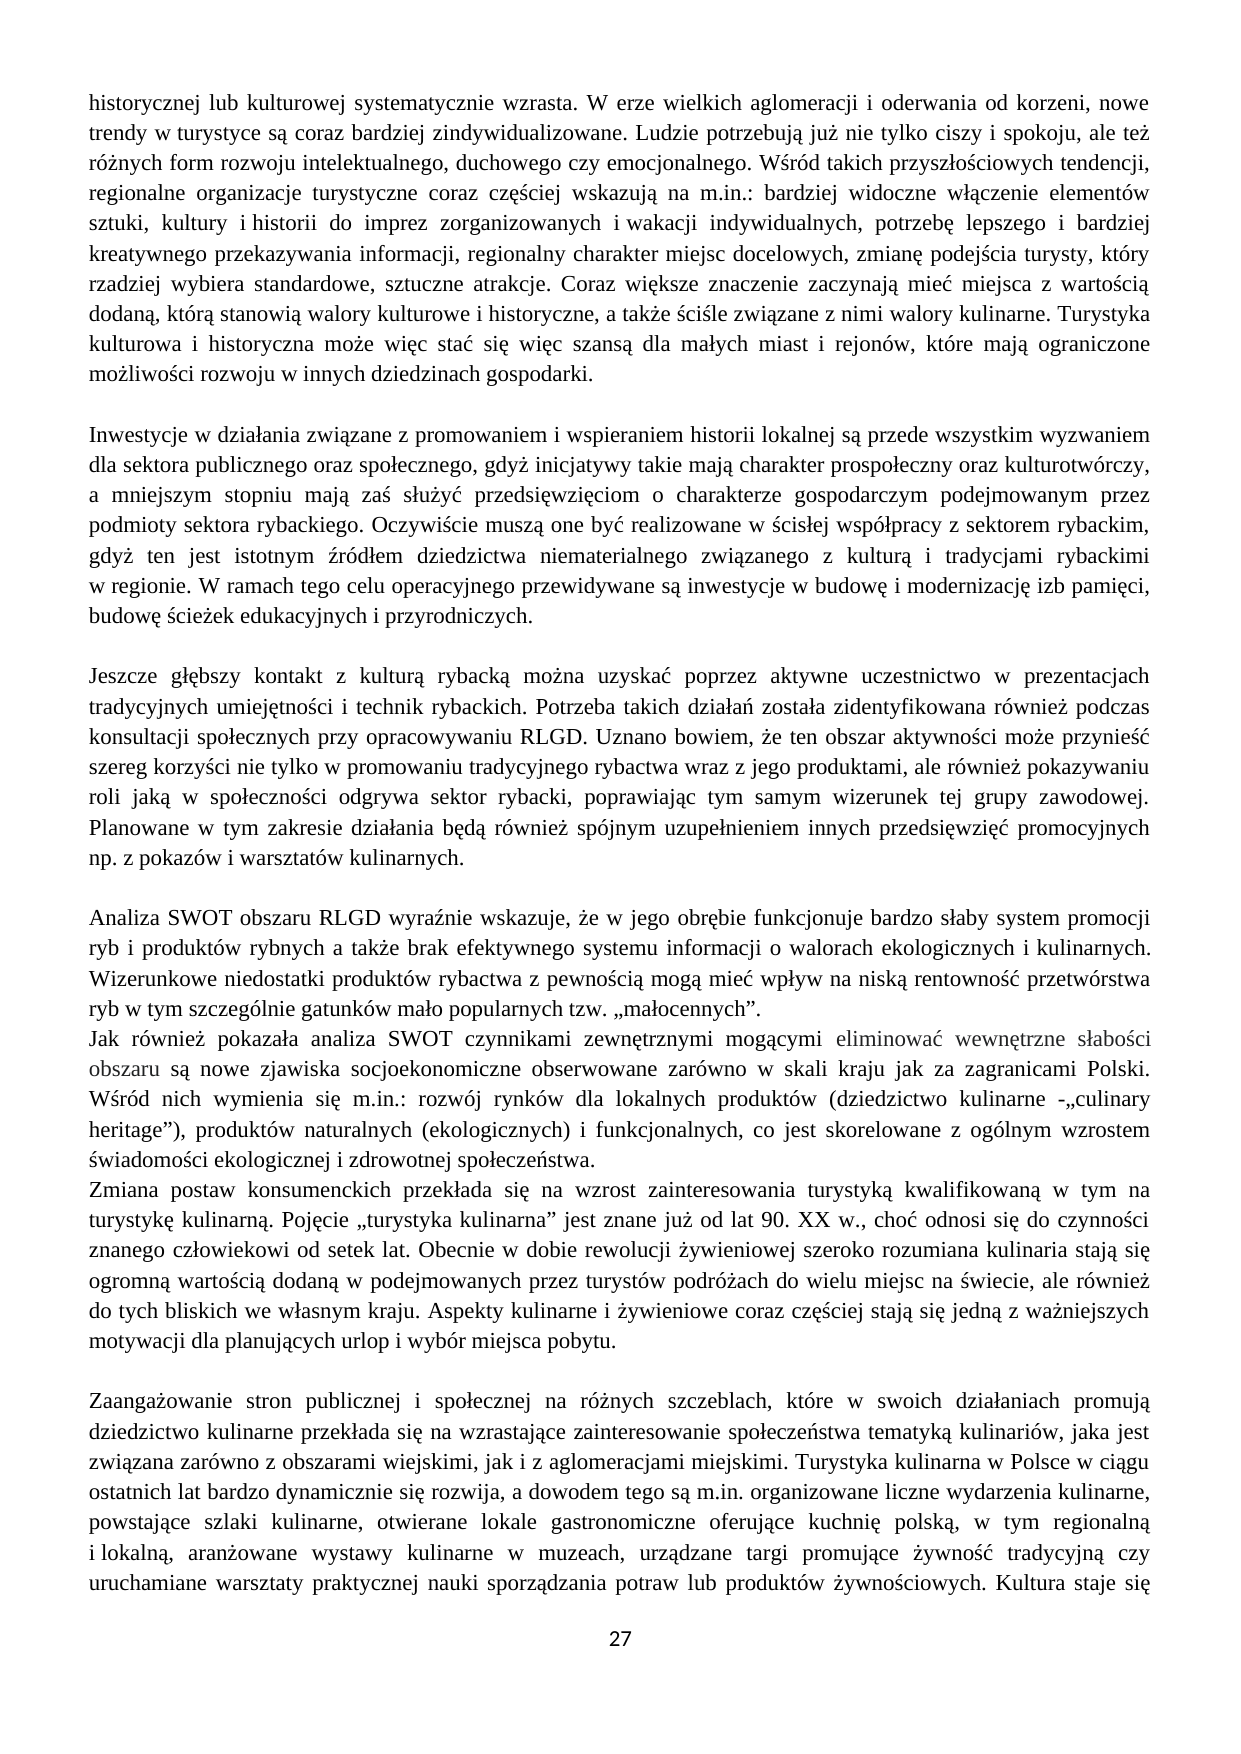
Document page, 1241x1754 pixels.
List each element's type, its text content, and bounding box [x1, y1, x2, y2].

text Jak również pokazała analiza SWOT czynnikami zewnętrznymi mogącymi eliminować wewnętrzne słabości obszaru są nowe zjawiska socjoekonomiczne obserwowane zarówno w skali kraju jak za zagranicami Polski. Wśród nich wymienia się m.in.: rozwój rynków dla lokalnych produktów (dziedzictwo kulinarne -„culinary heritage”), produktów naturalnych (ekologicznych) i funkcjonalnych, co jest skorelowane z ogólnym wzrostem świadomości ekologicznej i zdrowotnej społeczeństwa. [89, 1025, 1152, 1172]
text Analiza SWOT obszaru RLGD wyraźnie wskazuje, że w jego obrębie funkcjonuje bardzo słaby system promocji ryb i produktów rybnych a także brak efektywnego systemu informacji o walorach ekologicznych i kulinarnych. Wizerunkowe niedostatki produktów rybactwa z pewnością mogą mieć wpływ na niską rentowność przetwórstwa ryb w tym szczególnie gatunków mało popularnych tzw. „małocennych”. [89, 904, 1152, 1021]
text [89, 1388, 1152, 1595]
text Inwestycje w działania związane z promowaniem i wspieraniem historii lokalnej są przede wszystkim wyzwaniem dla sektora publicznego oraz społecznego, gdyż inicjatywy takie mają charakter prospołeczny oraz kulturotwórczy, a mniejszym stopniu mają zaś służyć przedsięwzięciom o charakterze gospodarczym podejmowanym przez podmioty sektora rybackiego. Oczywiście muszą one być realizowane w ścisłej współpracy z sektorem rybackim, gdyż ten jest istotnym źródłem dziedzictwa niematerialnego związanego z kulturą i tradycjami rybackimi w regionie. W ramach tego celu operacyjnego przewidywane są inwestycje w budowę i modernizację izb pamięci, budowę ścieżek edukacyjnych i przyrodniczych. [89, 421, 1152, 628]
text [89, 89, 1152, 387]
text Zmiana postaw konsumenckich przekłada się na wzrost zainteresowania turystyką kwalifikowaną w tym na turystykę kulinarną. Pojęcie „turystyka kulinarna” jest znane już od lat 90. XX w., choć odnosi się do czynności znanego człowiekowi od setek lat. Obecnie w dobie rewolucji żywieniowej szeroko rozumiana kulinaria stają się ogromną wartością dodaną w podejmowanych przez turystów podróżach do wielu miejsc na świecie, ale również do tych bliskich we własnym kraju. Aspekty kulinarne i żywieniowe coraz częściej stają się jedną z ważniejszych motywacji dla planujących urlop i wybór miejsca pobytu. [89, 1176, 1152, 1353]
text Jeszcze głębszy kontakt z kulturą rybacką można uzyskać poprzez aktywne uczestnictwo w prezentacjach tradycyjnych umiejętności i technik rybackich. Potrzeba takich działań została zidentyfikowana również podczas konsultacji społecznych przy opracowywaniu RLGD. Uznano bowiem, że ten obszar aktywności może przynieść szereg korzyści nie tylko w promowaniu tradycyjnego rybactwa wraz z jego produktami, ale również pokazywaniu roli jaką w społeczności odgrywa sektor rybacki, poprawiając tym samym wizerunek tej grupy zawodowej. Planowane w tym zakresie działania będą również spójnym uzupełnieniem innych przedsięwzięć promocyjnych np. z pokazów i warsztatów kulinarnych. [89, 663, 1152, 870]
